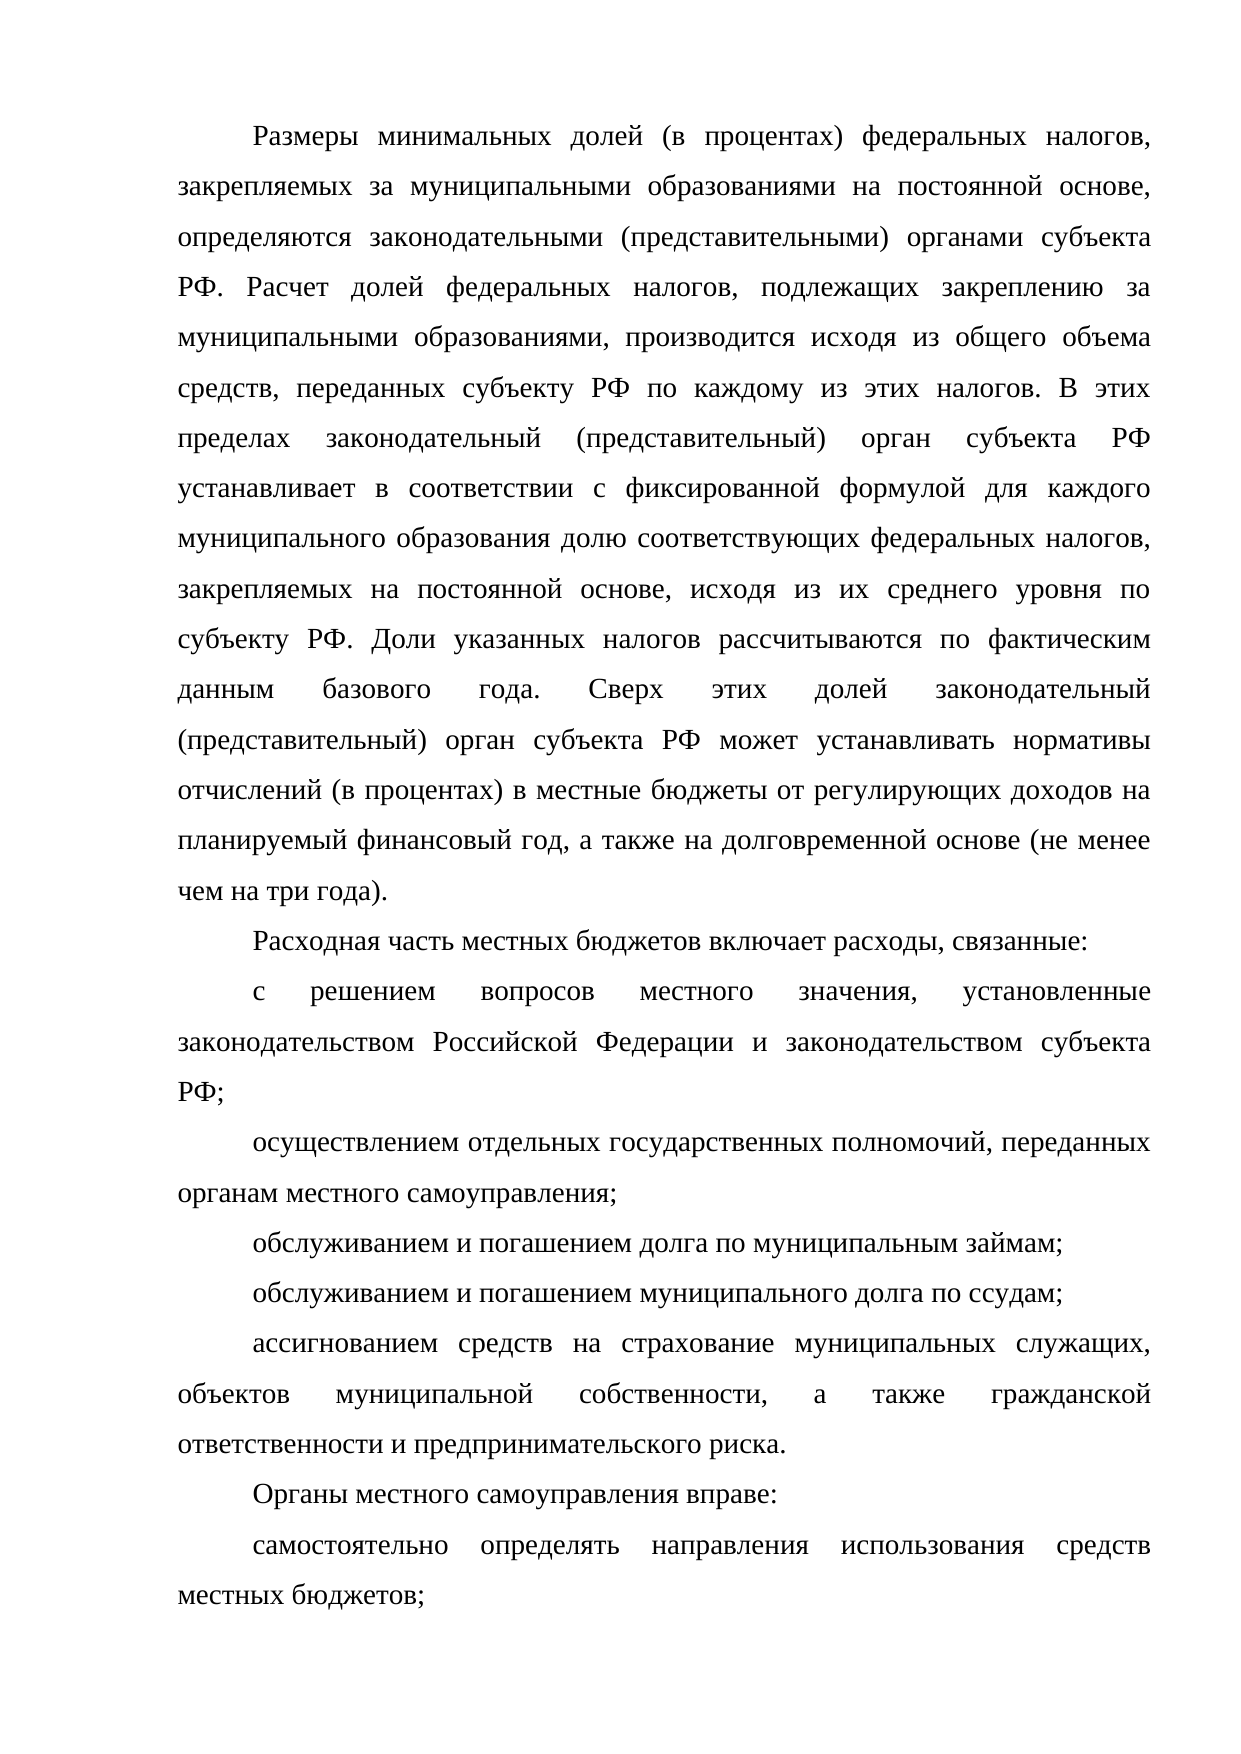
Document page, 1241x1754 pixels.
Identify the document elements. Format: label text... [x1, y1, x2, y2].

text осуществлением отдельных государственных полномочий, переданных органам местного самоуправления; [177, 1124, 1152, 1208]
text Органы местного самоуправления вправе: [177, 1477, 1152, 1510]
text с решением вопросов местного значения, установленные законодательством Российской Федерации и законодательством субъекта РФ; [177, 973, 1152, 1108]
text обслуживанием и погашением муниципального долга по ссудам; [177, 1275, 1152, 1309]
text Расходная часть местных бюджетов включает расходы, связанные: [177, 923, 1152, 957]
text Размеры минимальных долей (в процентах) федеральных налогов, закрепляемых за муниципальными образованиями на постоянной основе, определяются законодательными (представительными) органами субъекта РФ. Расчет долей федеральных налогов, подлежащих закреплению за муниципальными образованиями, производится исходя из общего объема средств, переданных субъекту РФ по каждому из этих налогов. В этих пределах законодательный (представительный) орган субъекта РФ устанавливает в соответствии с фиксированной формулой для каждого муниципального образования долю соответствующих федеральных налогов, закрепляемых на постоянной основе, исходя из их среднего уровня по субъекту РФ. Доли указанных налогов рассчитываются по фактическим данным базового года. Сверх этих долей законодательный (представительный) орган субъекта РФ может устанавливать нормативы отчислений (в процентах) в местные бюджеты от регулирующих доходов на планируемый финансовый год, а также на долговременной основе (не менее чем на три года). [177, 118, 1152, 906]
text самостоятельно определять направления использования средств местных бюджетов; [177, 1527, 1152, 1611]
text обслуживанием и погашением долга по муниципальным займам; [177, 1225, 1152, 1258]
text ассигнованием средств на страхование муниципальных служащих, объектов муниципальной собственности, а также гражданской ответственности и предпринимательского риска. [177, 1326, 1152, 1460]
